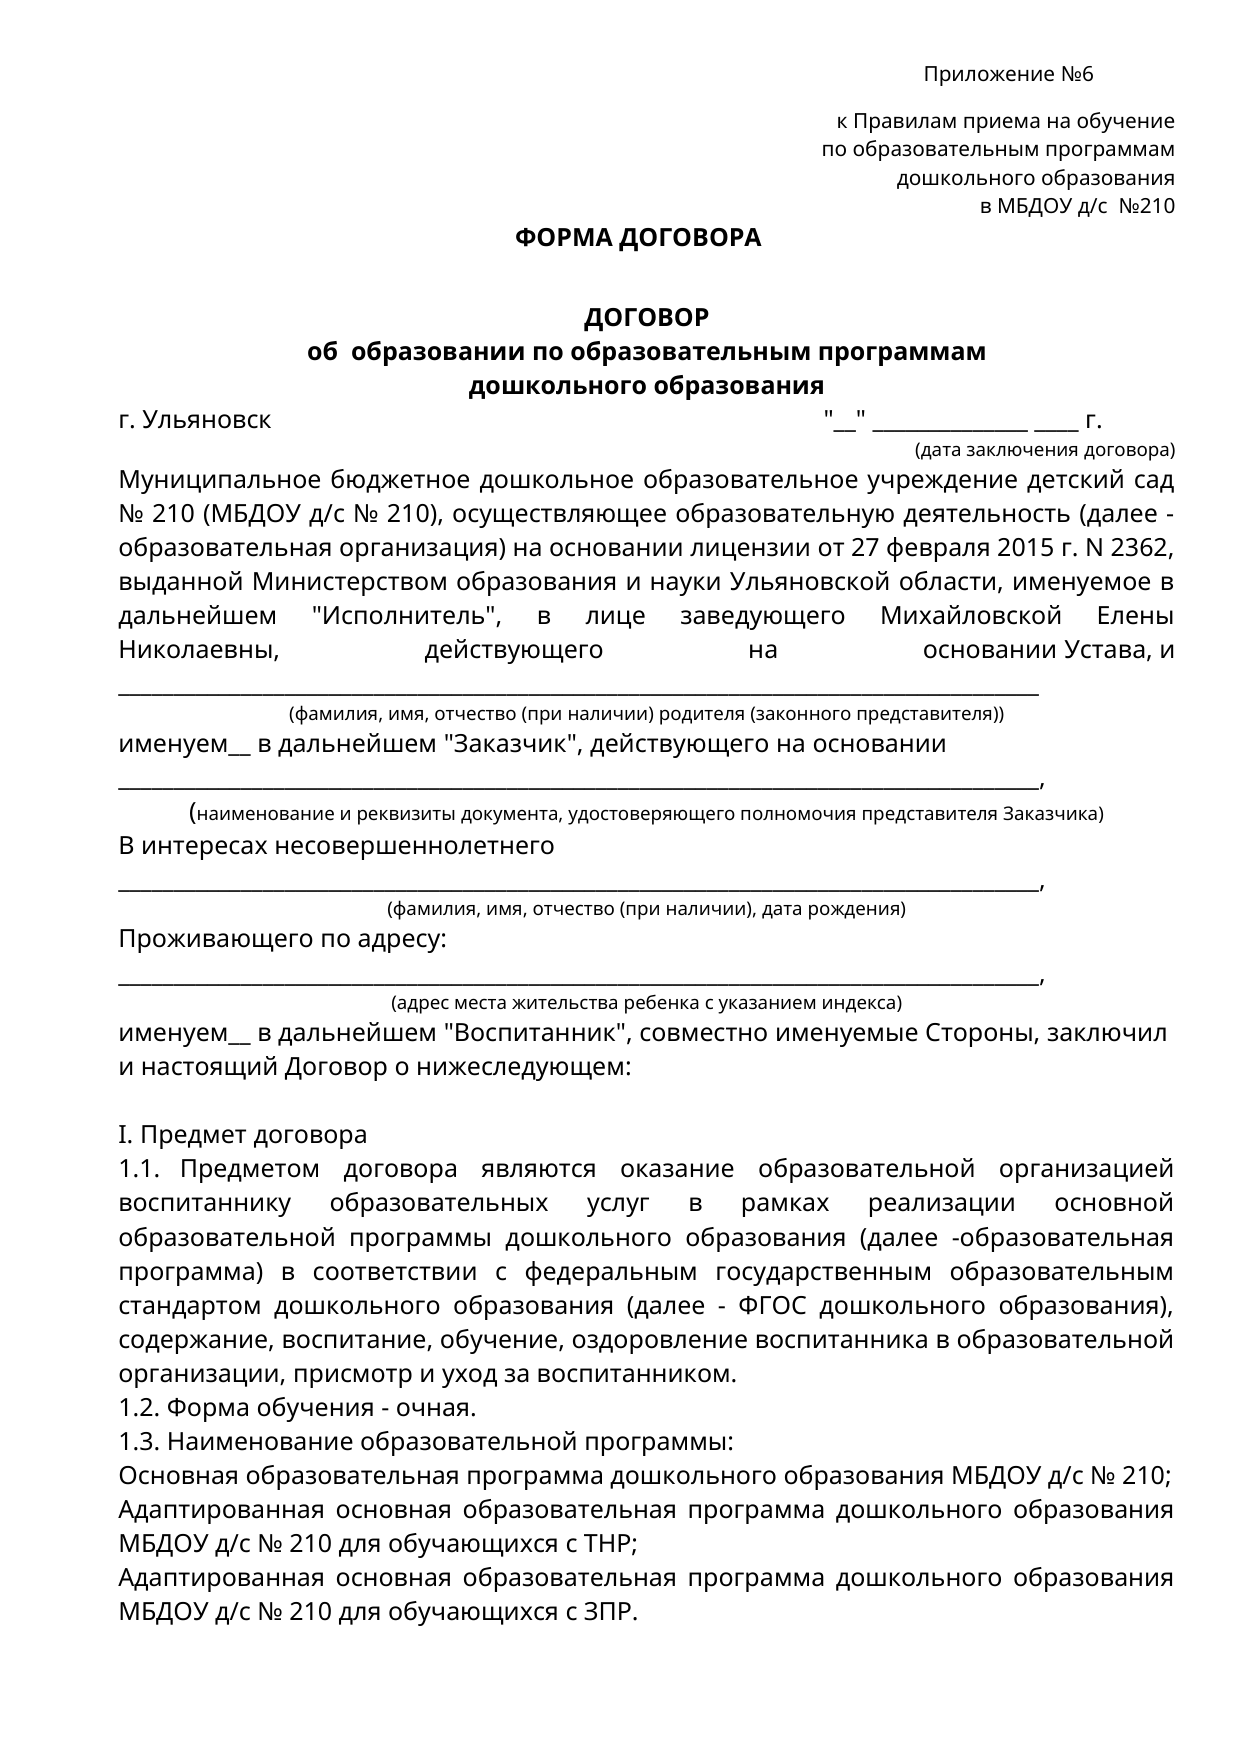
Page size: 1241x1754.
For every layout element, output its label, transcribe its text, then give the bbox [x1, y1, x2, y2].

text (адрес места жительства ребенка с указанием индекса) [118, 989, 1175, 1015]
text 1.1. Предметом договора являются оказание образовательной организацией воспитаннику образовательных услуг в рамках реализации основной образовательной программы дошкольного образования (далее -образовательная программа) в соответствии с федеральным государственным образовательным стандартом дошкольного образования (далее - ФГОС дошкольного образования), содержание, воспитание, обучение, оздоровление воспитанника в образовательной организации, присмотр и уход за воспитанником. [118, 1151, 1175, 1389]
text к Правилам приема на обучение [576, 106, 1175, 134]
text об образовании по образовательным программам [118, 334, 1175, 368]
text Адаптированная основная образовательная программа дошкольного образования МБДОУ д/с № 210 для обучающихся с ТНР; [118, 1492, 1175, 1560]
text 1.3. Наименование образовательной программы: [118, 1423, 1175, 1458]
text именуем__ в дальнейшем "Заказчик", действующего на основании ___________________________________________________________________________________, [118, 725, 1175, 793]
text по образовательным программам [576, 134, 1175, 163]
text именуем__ в дальнейшем "Воспитанник", совместно именуемые Стороны, заключили настоящий Договор о нижеследующем: [118, 1015, 1175, 1083]
text Основная образовательная программа дошкольного образования МБДОУ д/с № 210; [118, 1458, 1175, 1492]
text ДОГОВОР [118, 299, 1175, 334]
text ФОРМА ДОГОВОРА [118, 220, 1158, 254]
text г. Ульяновск "__" ______________ ____ г. (дата заключения договора) [118, 402, 1175, 461]
text в МБДОУ д/с №210 [576, 191, 1175, 220]
text (фамилия, имя, отчество (при наличии), дата рождения) [118, 896, 1175, 921]
text I. Предмет договора [118, 1117, 1175, 1151]
text Адаптированная основная образовательная программа дошкольного образования МБДОУ д/с № 210 для обучающихся с ЗПР. [118, 1560, 1175, 1628]
text В интересах несовершеннолетнего ___________________________________________________________________________________, [118, 827, 1175, 896]
text 1.2. Форма обучения - очная. [118, 1389, 1175, 1423]
text Муниципальное бюджетное дошкольное образовательное учреждение детский сад № 210 (МБДОУ д/с № 210), осуществляющее образовательную деятельность (далее - образовательная организация) на основании лицензии от 27 февраля 2015 г. N 2362, выданной Министерством образования и науки Ульяновской области, именуемое в дальнейшем "Исполнитель", в лице заведующего Михайловской Елены Николаевны, действующего на основании Устава, и ___________________________________________________________________________________ [118, 461, 1175, 700]
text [118, 59, 1175, 87]
text дошкольного образования [576, 163, 1175, 191]
text дошкольного образования [118, 368, 1175, 402]
text (наименование и реквизиты документа, удостоверяющего полномочия представителя Заказчика) [118, 793, 1175, 827]
text (фамилия, имя, отчество (при наличии) родителя (законного представителя)) [118, 700, 1175, 725]
text Проживающего по адресу: ___________________________________________________________________________________, [118, 921, 1175, 989]
